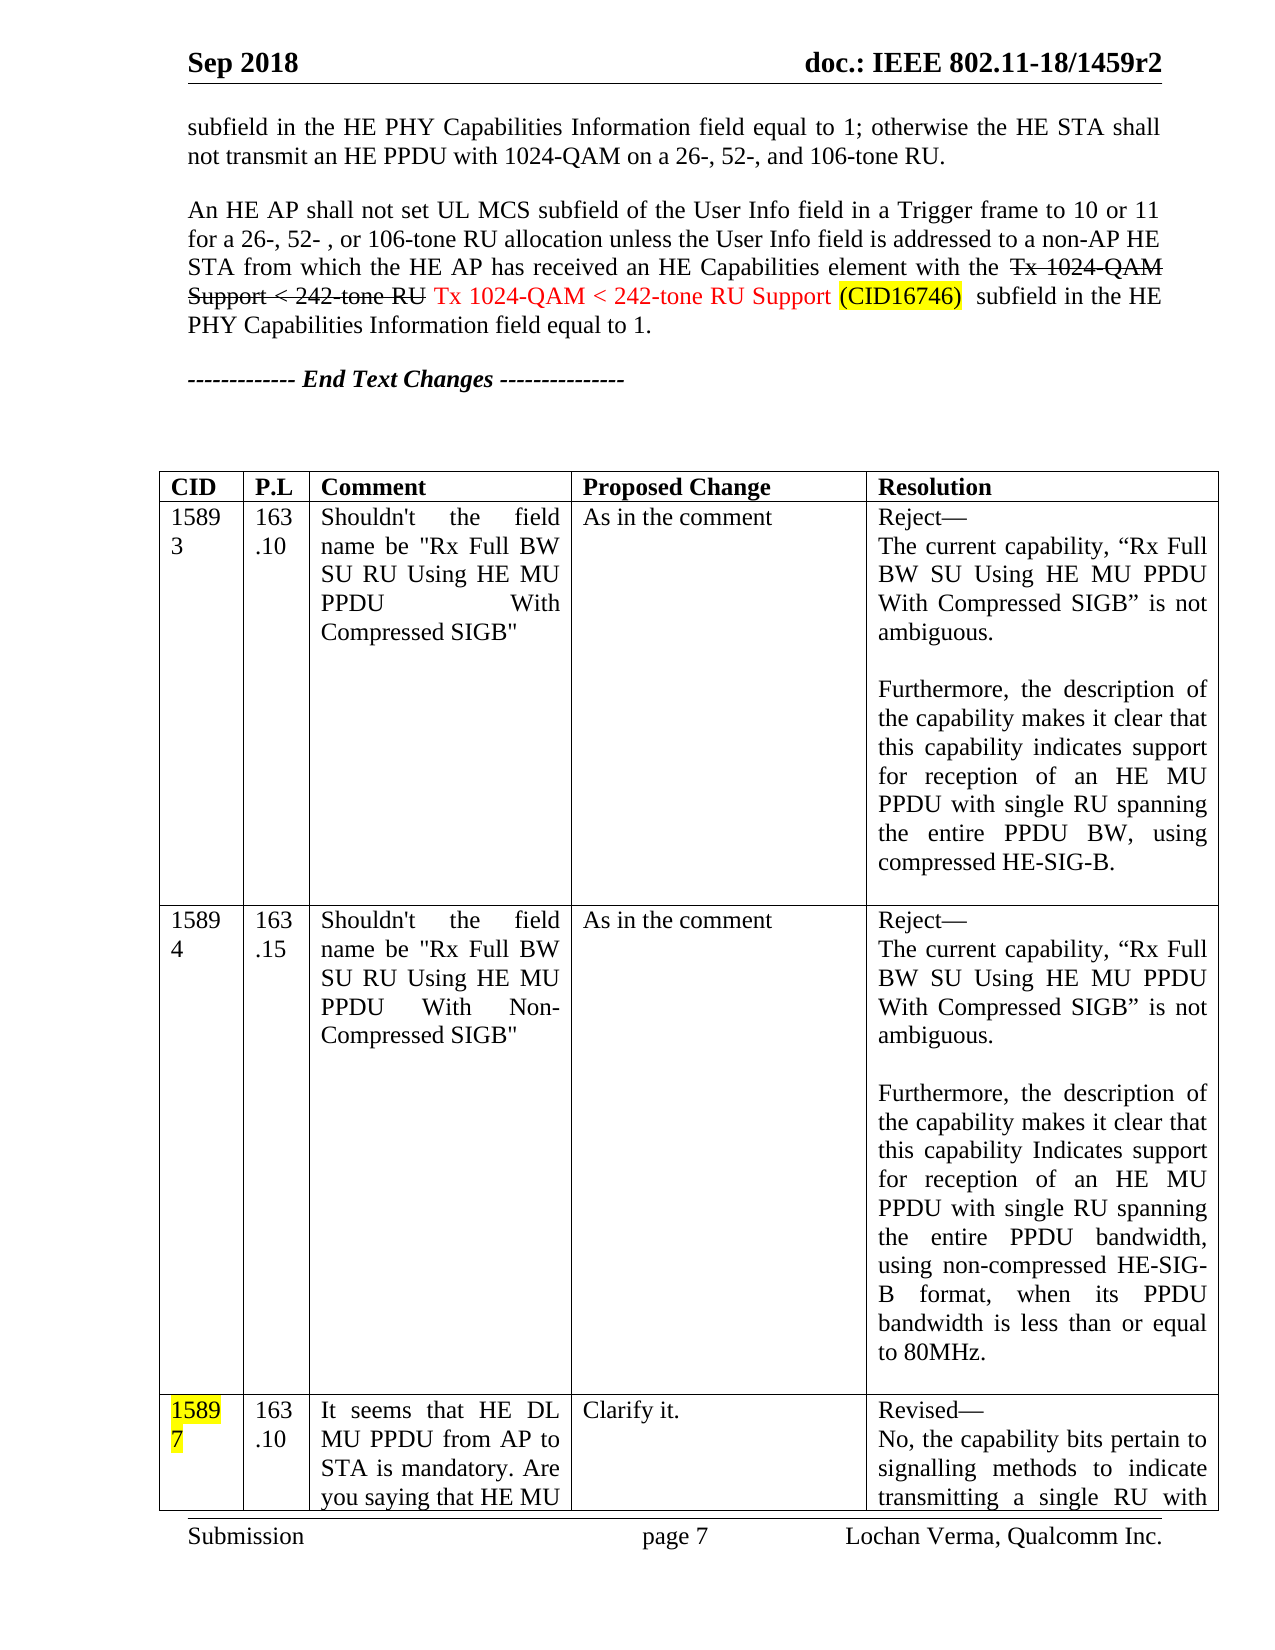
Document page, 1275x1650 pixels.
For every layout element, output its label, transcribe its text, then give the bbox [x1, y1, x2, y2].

table_cell 15897 [160, 1395, 243, 1510]
table_cell Clarify it. [572, 1395, 866, 1510]
table_header P.L [244, 472, 309, 501]
table_header Proposed Change [572, 472, 866, 501]
text An HE AP shall not set UL MCS subfield of the User Info field in a Trigger frame to 10 or 11 for a 26-, 52- , or 106-tone RU allocation unless the User Info field is addressed to a non-AP HE STA from which the HE AP has received an HE Capabilities element with the Tx 1024-QAM Support < 242-tone RU Tx 1024-QAM < 242-tone RU Support (CID16746) subfield in the HE PHY Capabilities Information field equal to 1. [187, 195, 1162, 339]
text ------------- End Text Changes --------------- [187, 364, 1162, 392]
table_cell As in the comment [572, 906, 866, 1394]
table_header Resolution [867, 472, 1218, 501]
table_cell Reject— The current capability, “Rx Full BW SU Using HE MU PPDU With Compressed SIGB” is not ambiguous. Furthermore, the description of the capability makes it clear that this capability indicates support for reception of an HE MU PPDU with single RU spanning the entire PPDU BW, using compressed HE-SIG-B. [867, 502, 1218, 904]
table_cell 15894 [160, 906, 243, 1394]
table_cell Shouldn't the field name be "Rx Full BW SU RU Using HE MU PPDU With Non-Compressed SIGB" [310, 906, 571, 1394]
table_cell Shouldn't the field name be "Rx Full BW SU RU Using HE MU PPDU With Compressed SIGB" [310, 502, 571, 904]
table_cell 163.15 [244, 906, 309, 1394]
table_cell It seems that HE DL MU PPDU from AP to STA is mandatory. Are you saying that HE MU PPDU with single full BW RU to STA is optional? [310, 1395, 571, 1510]
table_cell Reject— The current capability, “Rx Full BW SU Using HE MU PPDU With Compressed SIGB” is not ambiguous. Furthermore, the description of the capability makes it clear that this capability Indicates support for reception of an HE MU PPDU with single RU spanning the entire PPDU bandwidth, using non-compressed HE-SIG-B format, when its PPDU bandwidth is less than or equal to 80MHz. [867, 906, 1218, 1394]
table_header CID [160, 472, 243, 501]
table_cell 15893 [160, 502, 243, 904]
table_header Comment [310, 472, 571, 501]
table_cell 163.10 [244, 502, 309, 904]
table_cell 163.10 [244, 1395, 309, 1510]
table_cell As in the comment [572, 502, 866, 904]
